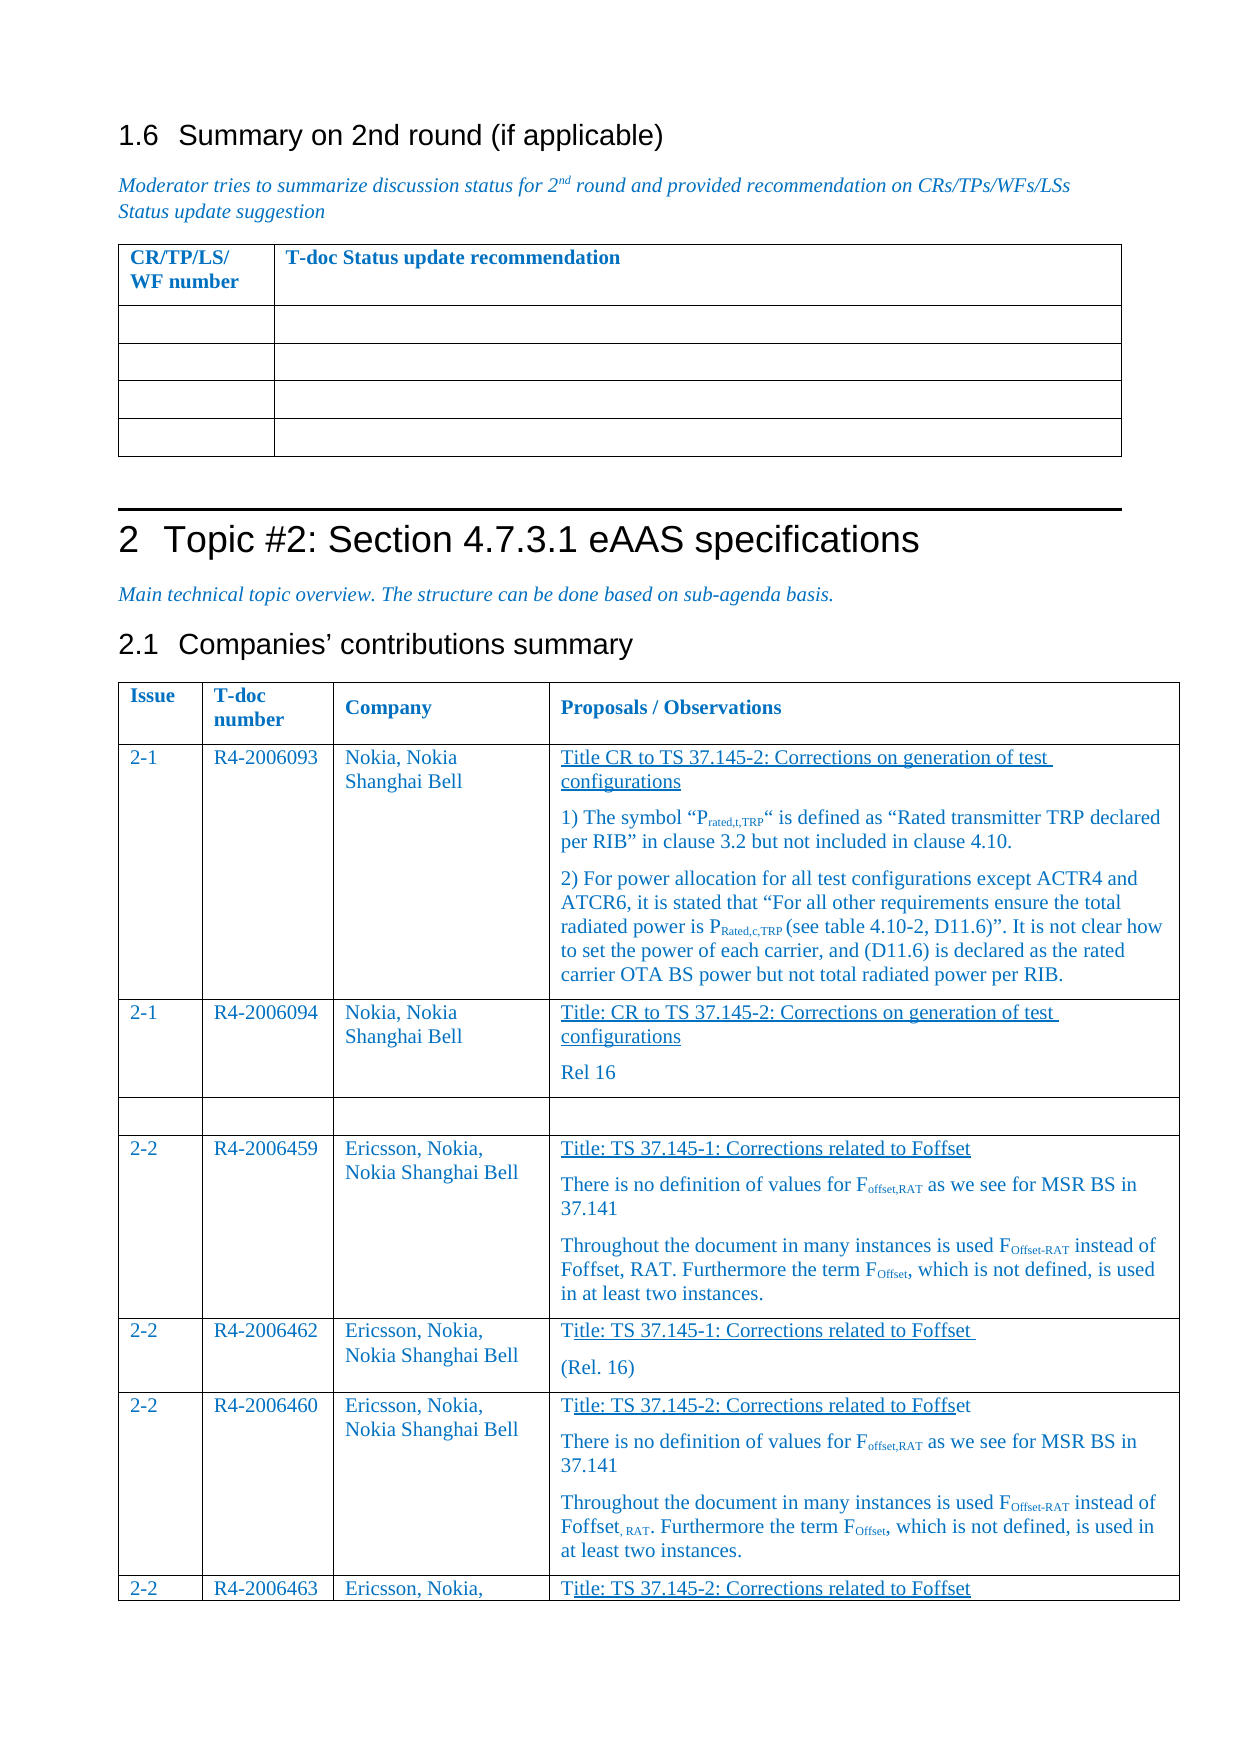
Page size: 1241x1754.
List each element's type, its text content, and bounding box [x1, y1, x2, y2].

table_cell R4-2006463 [203, 1576, 333, 1599]
table_header T-doc Status update recommendation [275, 245, 1121, 305]
table_cell R4-2006094 [203, 1000, 333, 1097]
subtitle Companies’ contributions summary [118, 627, 1122, 661]
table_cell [550, 1576, 1179, 1599]
table_cell 2-2 [119, 1393, 202, 1574]
table_cell Title CR to TS 37.145-2: Corrections on generation of test configurations 1) The symbol “Prated,t,TRP“ is defined as “Rated transmitter TRP declared per RIB” in clause 3.2 but not included in clause 4.10. 2) For power allocation for all test configurations except ACTR4 and ATCR6, it is stated that “For all other requirements ensure the total radiated power is PRated,c,TRP (see table 4.10-2, D11.6)”. It is not clear how to set the power of each carrier, and (D11.6) is declared as the rated carrier OTA BS power but not total radiated power per RIB. [550, 745, 1179, 999]
table_cell 2-2 [119, 1319, 202, 1392]
table_header CR/TP/LS/WF number [119, 245, 274, 305]
table_cell Nokia, Nokia Shanghai Bell [334, 1000, 549, 1097]
table_header Company [334, 683, 549, 743]
table_cell [275, 306, 1121, 343]
table_cell Title: CR to TS 37.145-2: Corrections on generation of test configurations Rel 16 [550, 1000, 1179, 1097]
table_cell [119, 419, 274, 456]
table_cell Ericsson, Nokia, Nokia Shanghai Bell [334, 1136, 549, 1317]
table_cell [550, 1098, 1179, 1134]
table_cell Ericsson, Nokia, Nokia Shanghai Bell [334, 1393, 549, 1574]
table_cell R4-2006093 [203, 745, 333, 999]
table_cell Ericsson, Nokia, Nokia Shanghai Bell [334, 1319, 549, 1392]
text Main technical topic overview. The structure can be done based on sub-agenda basis. [118, 582, 1122, 606]
table_cell [275, 344, 1121, 380]
table_cell 2-2 [119, 1136, 202, 1317]
table_cell 2-2 [119, 1576, 202, 1599]
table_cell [334, 1576, 549, 1599]
table_cell 2-1 [119, 745, 202, 999]
table_header Issue [119, 683, 202, 743]
table_cell [119, 344, 274, 380]
subtitle Topic #2: Section 4.7.3.1 eAAS specifications [118, 511, 1122, 560]
table_cell R4-2006462 [203, 1319, 333, 1392]
table_cell R4-2006460 [203, 1393, 333, 1574]
table_cell Title: TS 37.145-1: Corrections related to Foffset (Rel. 16) [550, 1319, 1179, 1392]
table_cell [203, 1098, 333, 1134]
table_cell [334, 1098, 549, 1134]
table_cell Nokia, Nokia Shanghai Bell [334, 745, 549, 999]
subtitle Summary on 2nd round (if applicable) [118, 118, 1122, 152]
text Moderator tries to summarize discussion status for 2nd round and provided recommendation on CRs/TPs/WFs/LSs Status update suggestion [118, 173, 1122, 223]
table_cell [119, 1098, 202, 1134]
table_cell [119, 381, 274, 418]
table_cell [119, 306, 274, 343]
table_cell Title: TS 37.145-2: Corrections related to Foffset There is no definition of values for Foffset,RAT as we see for MSR BS in 37.141 Throughout the document in many instances is used FOffset-RAT instead of Foffset, RAT. Furthermore the term FOffset, which is not defined, is used in at least two instances. [550, 1393, 1179, 1574]
table_cell 2-1 [119, 1000, 202, 1097]
table_header Proposals / Observations [550, 683, 1179, 743]
table_header T-doc number [203, 683, 333, 743]
table_cell [275, 381, 1121, 418]
table_cell R4-2006459 [203, 1136, 333, 1317]
table_cell Title: TS 37.145-1: Corrections related to Foffset There is no definition of values for Foffset,RAT as we see for MSR BS in 37.141 Throughout the document in many instances is used FOffset-RAT instead of Foffset, RAT. Furthermore the term FOffset, which is not defined, is used in at least two instances. [550, 1136, 1179, 1317]
table_cell [275, 419, 1121, 456]
